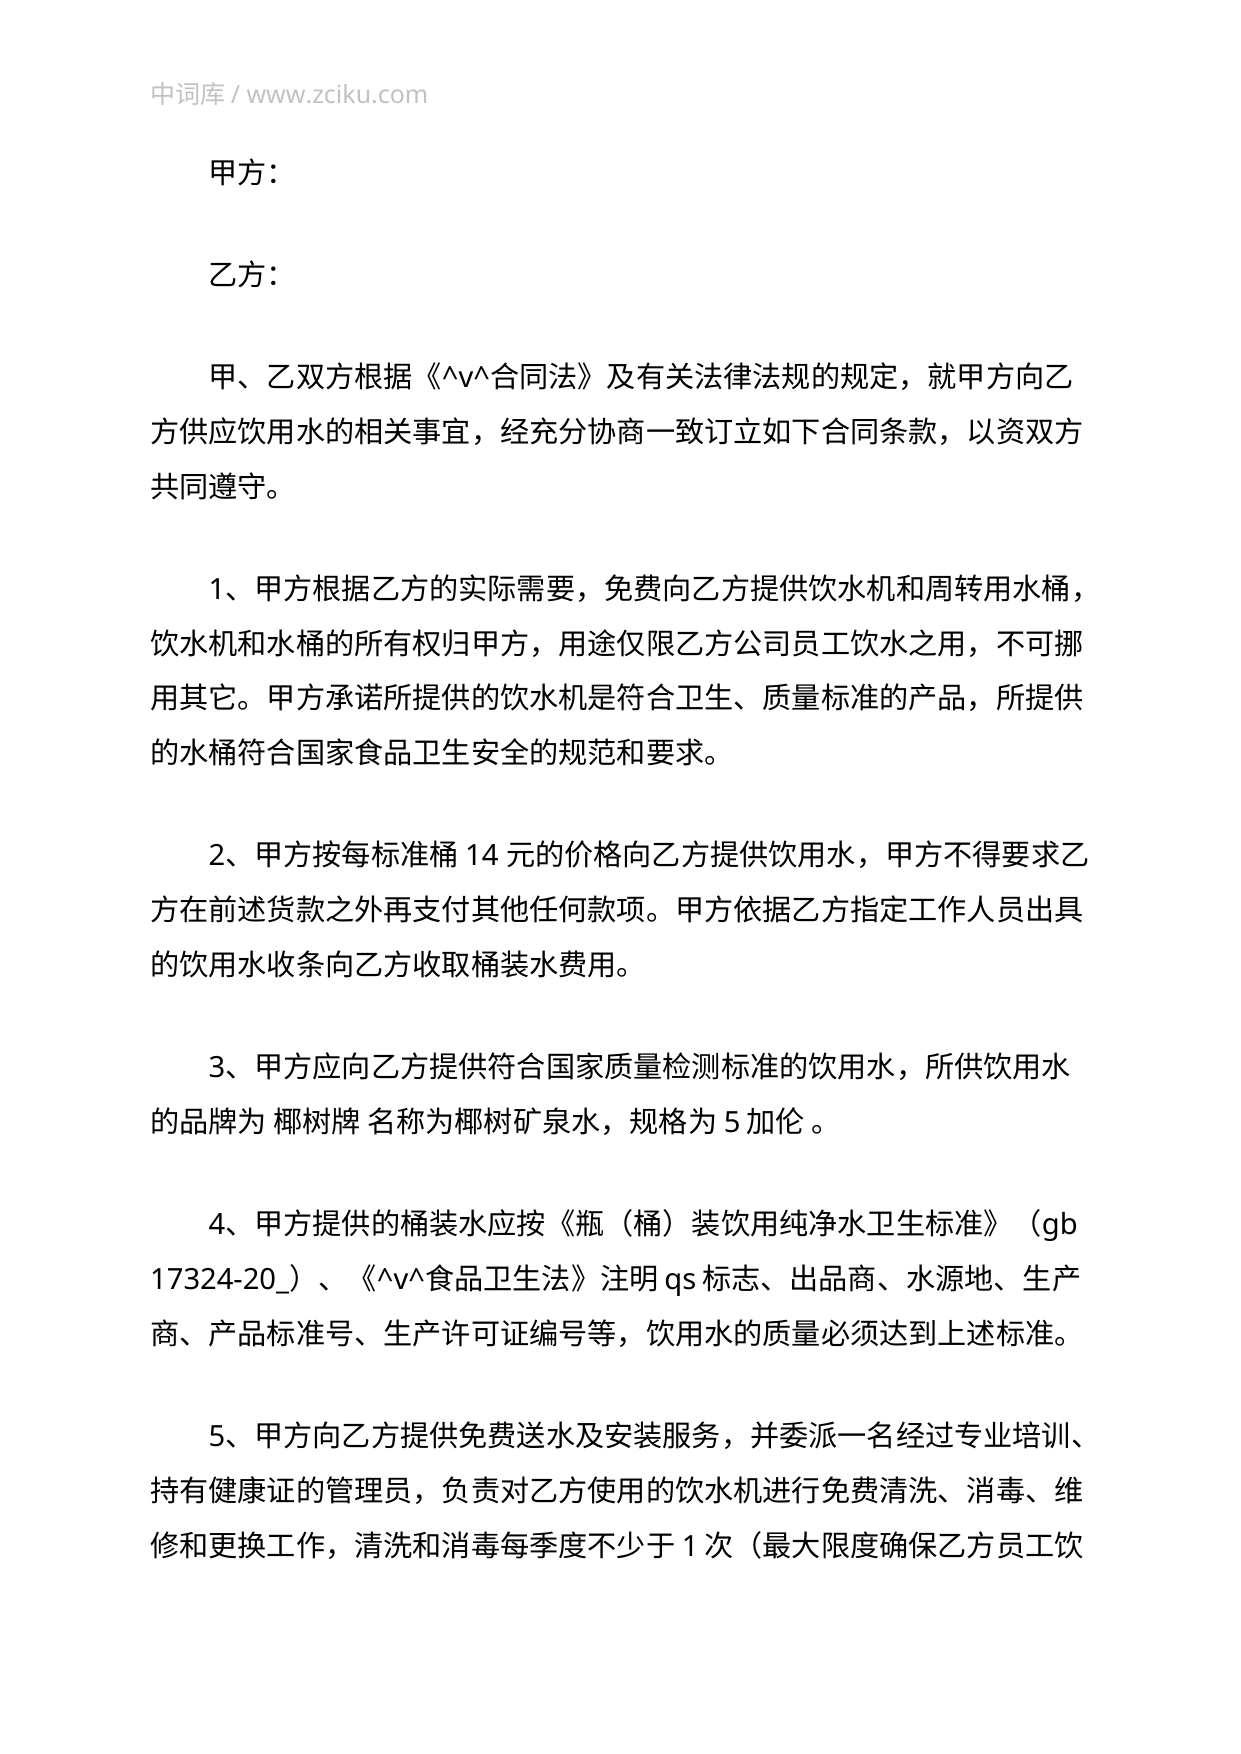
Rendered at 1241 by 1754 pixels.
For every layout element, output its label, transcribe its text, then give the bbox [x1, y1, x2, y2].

text 1、甲方根据乙方的实际需要，免费向乙方提供饮水机和周转用水桶，饮水机和水桶的所有权归甲方，用途仅限乙方公司员工饮水之用，不可挪用其它。甲方承诺所提供的饮水机是符合卫生、质量标准的产品，所提供的水桶符合国家食品卫生安全的规范和要求。 [150, 565, 1090, 772]
text 甲、乙双方根据《^v^合同法》及有关法律法规的规定，就甲方向乙方供应饮用水的相关事宜，经充分协商一致订立如下合同条款，以资双方共同遵守。 [150, 353, 1090, 506]
text 4、甲方提供的桶装水应按《瓶（桶）装饮用纯净水卫生标准》（gb 17324-20_）、《^v^食品卫生法》注明qs标志、出品商、水源地、生产商、产品标准号、生产许可证编号等，饮用水的质量必须达到上述标准。 [150, 1200, 1090, 1353]
text 3、甲方应向乙方提供符合国家质量检测标准的饮用水，所供饮用水的品牌为 椰树牌 名称为椰树矿泉水，规格为 5加伦 。 [150, 1043, 1090, 1141]
text 甲方： [150, 150, 1090, 192]
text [150, 1412, 1090, 1564]
text 2、甲方按每标准桶 14 元的价格向乙方提供饮用水，甲方不得要求乙方在前述货款之外再支付其他任何款项。甲方依据乙方指定工作人员出具的饮用水收条向乙方收取桶装水费用。 [150, 832, 1090, 984]
text 乙方： [150, 252, 1090, 294]
